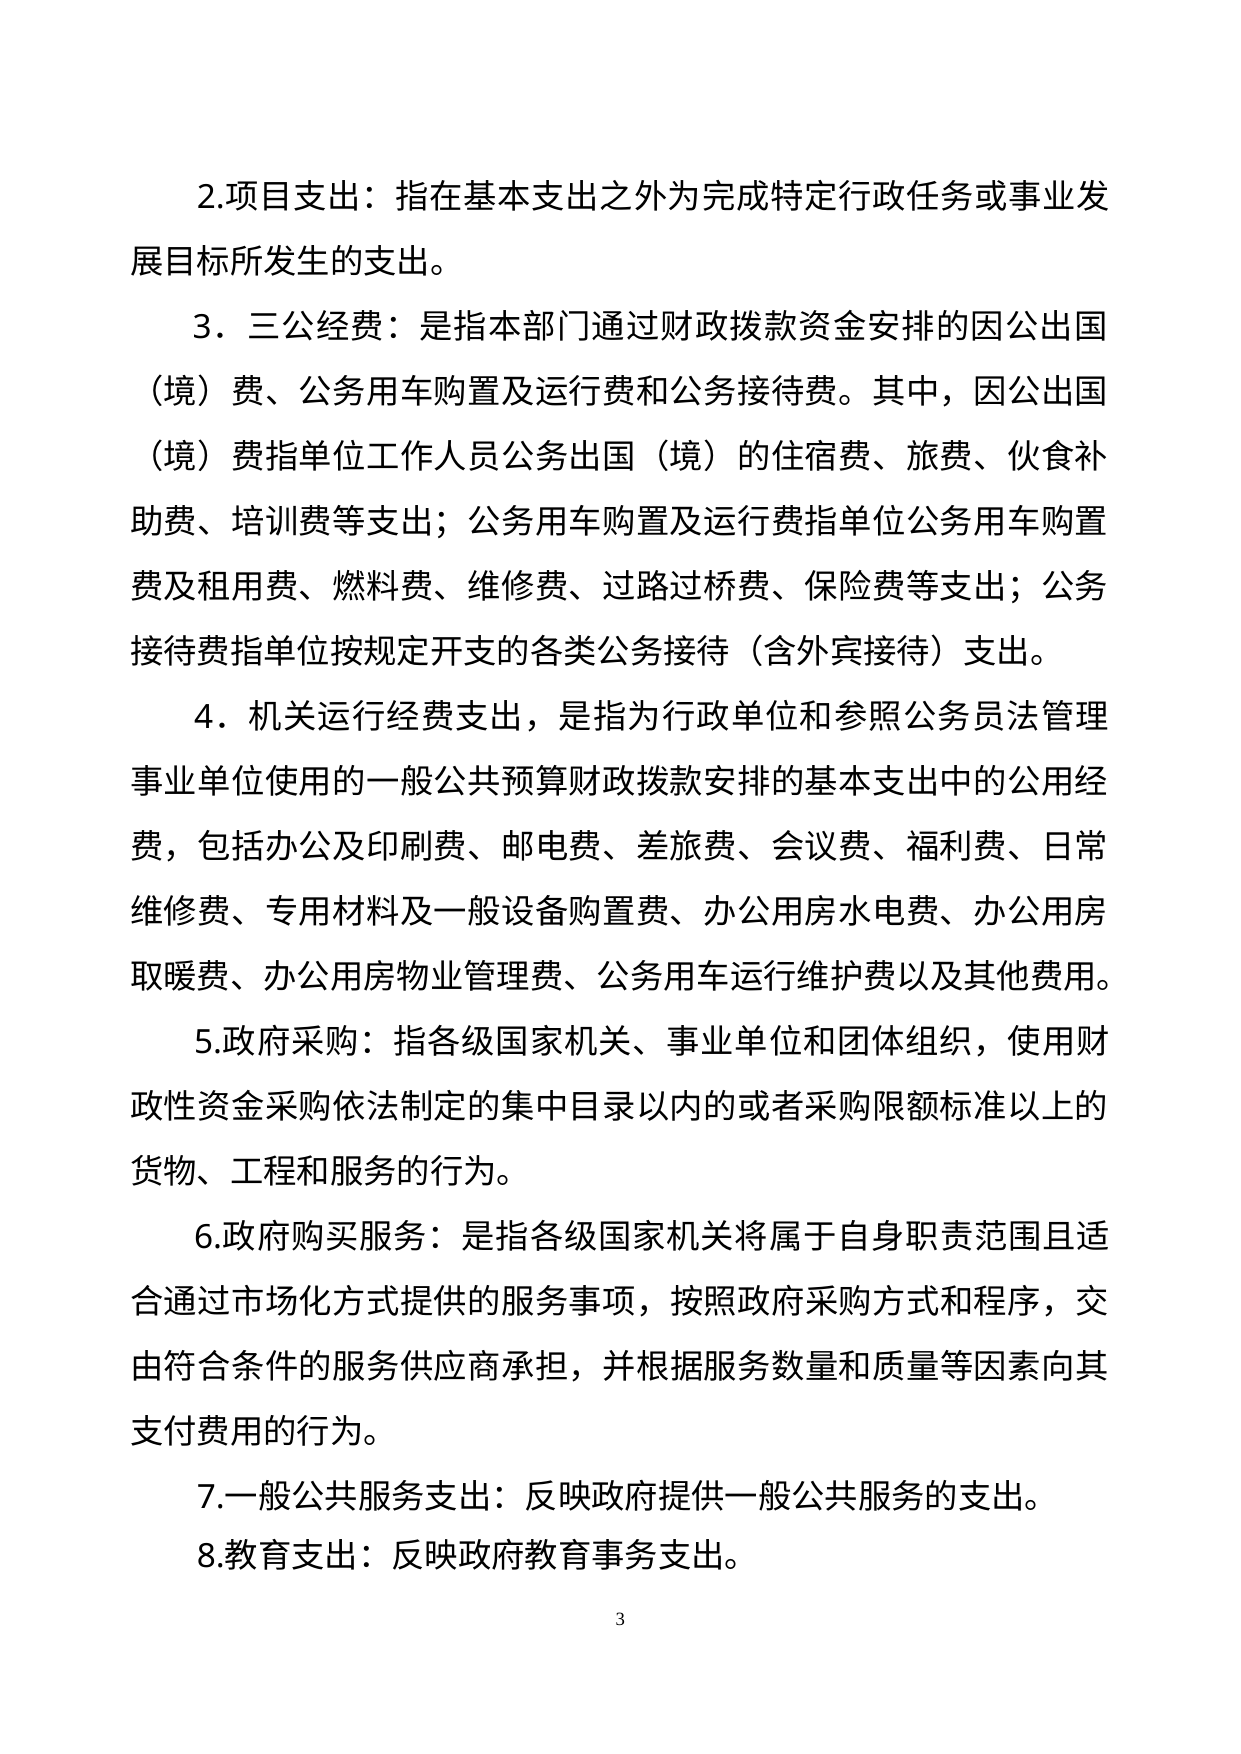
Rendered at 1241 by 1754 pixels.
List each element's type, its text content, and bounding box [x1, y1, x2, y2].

text 7.一般公共服务支出：反映政府提供一般公共服务的支出。 [130, 1462, 1110, 1520]
text 4．机关运行经费支出，是指为行政单位和参照公务员法管理事业单位使用的一般公共预算财政拨款安排的基本支出中的公用经费，包括办公及印刷费、邮电费、差旅费、会议费、福利费、日常维修费、专用材料及一般设备购置费、办公用房水电费、办公用房取暖费、办公用房物业管理费、公务用车运行维护费以及其他费用。 [130, 682, 1110, 1007]
text 6.政府购买服务：是指各级国家机关将属于自身职责范围且适合通过市场化方式提供的服务事项，按照政府采购方式和程序，交由符合条件的服务供应商承担，并根据服务数量和质量等因素向其支付费用的行为。 [130, 1202, 1110, 1462]
text 2.项目支出：指在基本支出之外为完成特定行政任务或事业发展目标所发生的支出。 [130, 162, 1110, 292]
text 3．三公经费：是指本部门通过财政拨款资金安排的因公出国（境）费、公务用车购置及运行费和公务接待费。其中，因公出国（境）费指单位工作人员公务出国（境）的住宿费、旅费、伙食补助费、培训费等支出；公务用车购置及运行费指单位公务用车购置费及租用费、燃料费、维修费、过路过桥费、保险费等支出；公务接待费指单位按规定开支的各类公务接待（含外宾接待）支出。 [130, 292, 1110, 682]
text 5.政府采购：指各级国家机关、事业单位和团体组织，使用财政性资金采购依法制定的集中目录以内的或者采购限额标准以上的货物、工程和服务的行为。 [130, 1007, 1110, 1202]
text 8.教育支出：反映政府教育事务支出。 [130, 1520, 1110, 1579]
